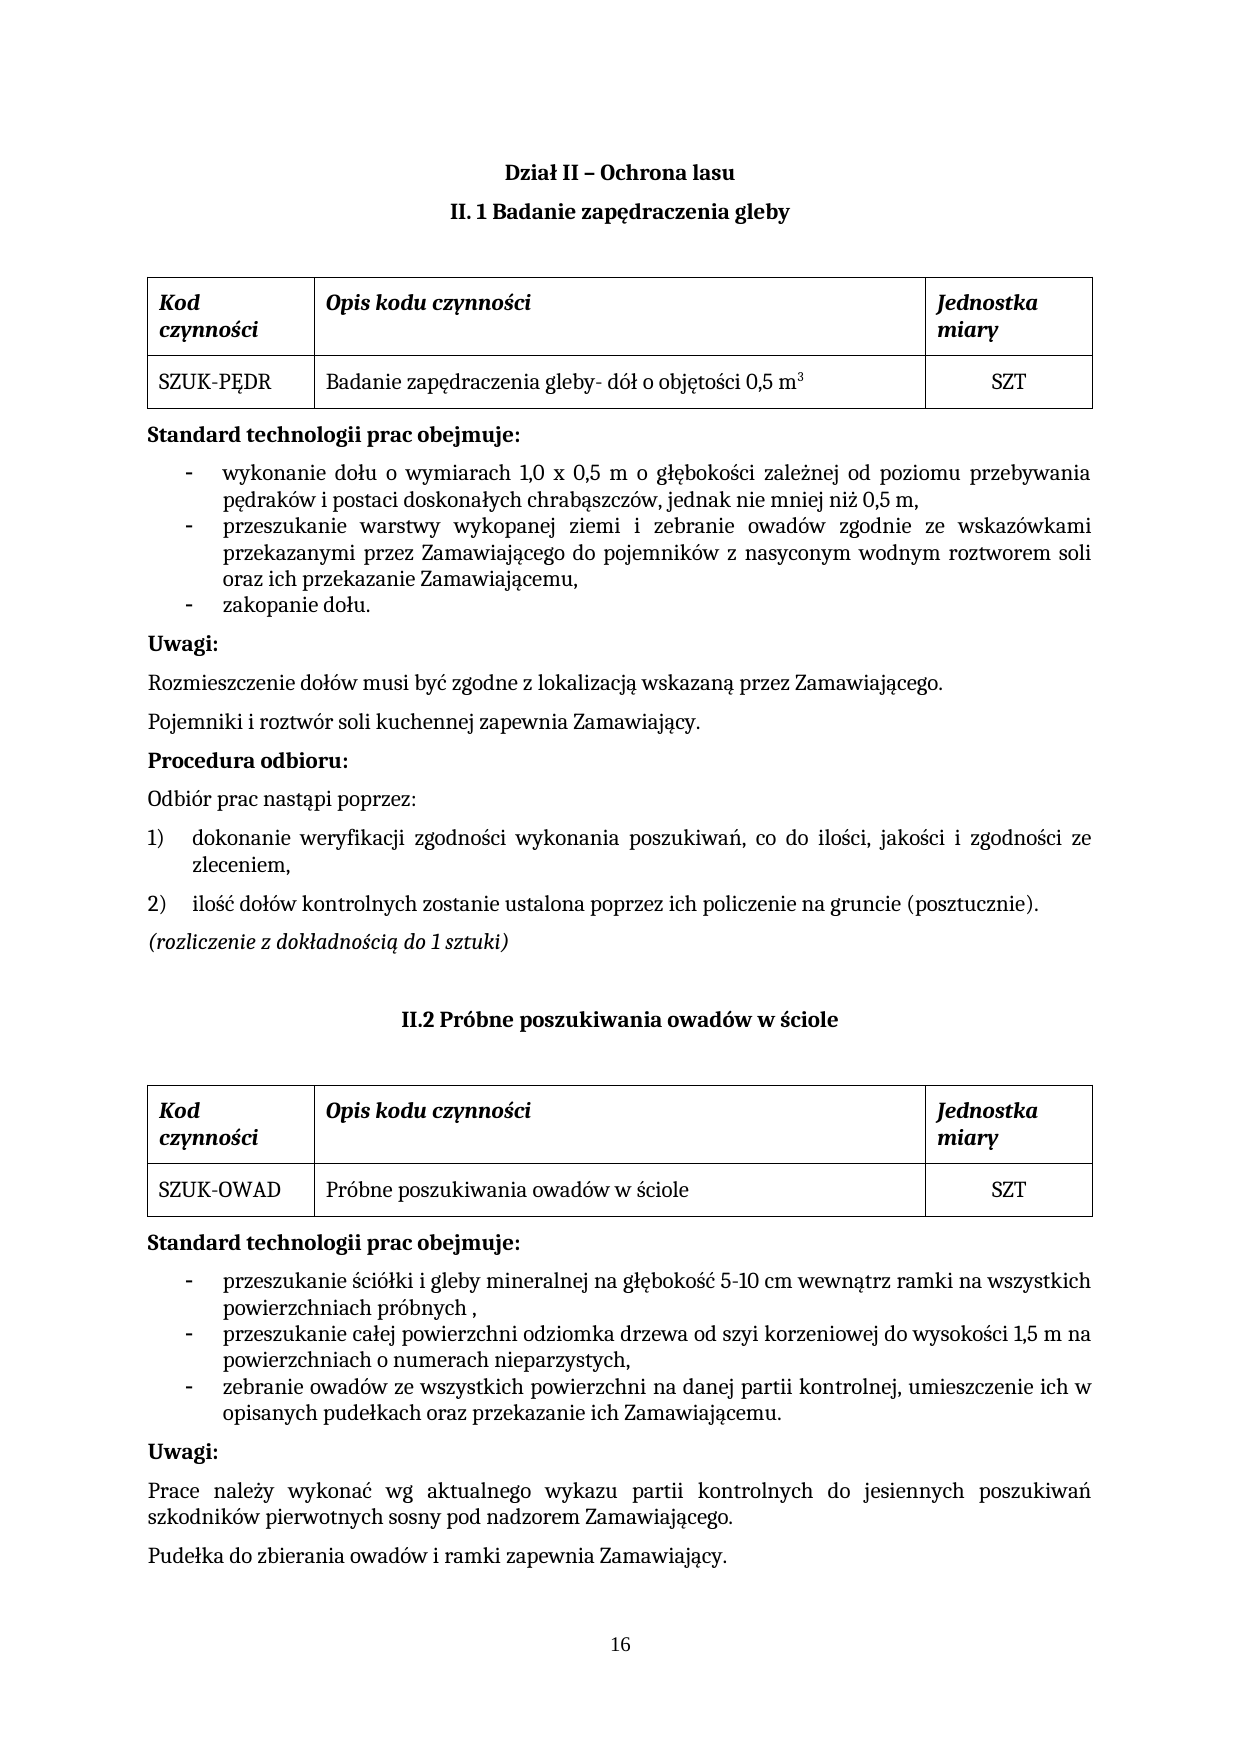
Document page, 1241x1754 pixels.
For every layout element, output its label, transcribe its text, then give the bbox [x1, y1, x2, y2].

text Standard technologii prac obejmuje: [148, 1229, 1093, 1256]
list dokonanie weryfikacji zgodności wykonania poszukiwań, co do ilości, jakości i zgodności ze zleceniem, [148, 825, 1093, 878]
text Standard technologii prac obejmuje: [148, 421, 1093, 448]
table_header Jednostka miary [926, 278, 1092, 355]
text Pojemniki i roztwór soli kuchennej zapewnia Zamawiający. [148, 708, 1093, 735]
table_header Kod czynności [148, 278, 314, 355]
text II.2 Próbne poszukiwania owadów w ściole [148, 1007, 1093, 1033]
table_cell SZUK-OWAD [148, 1164, 314, 1216]
text Odbiór prac nastąpi poprzez: [148, 786, 1093, 813]
table_header Kod czynności [148, 1086, 314, 1163]
text (rozliczenie z dokładnością do 1 sztuki) [148, 929, 1093, 956]
table_header Opis kodu czynności [315, 278, 925, 355]
text Uwagi: [148, 631, 1093, 657]
text Rozmieszczenie dołów musi być zgodne z lokalizacją wskazaną przez Zamawiającego. [148, 670, 1093, 696]
table_header Opis kodu czynności [315, 1086, 925, 1163]
text Procedura odbioru: [148, 747, 1093, 774]
list przeszukanie ściółki i gleby mineralnej na głębokość 5-10 cm wewnątrz ramki na wszystkich powierzchniach próbnych , [185, 1268, 1093, 1321]
table_cell Próbne poszukiwania owadów w ściole [315, 1164, 925, 1216]
text Prace należy wykonać wg aktualnego wykazu partii kontrolnych do jesiennych poszukiwań szkodników pierwotnych sosny pod nadzorem Zamawiającego. [148, 1478, 1093, 1530]
list ilość dołów kontrolnych zostanie ustalona poprzez ich policzenie na gruncie (posztucznie). [148, 890, 1093, 917]
table_cell SZT [926, 1164, 1092, 1216]
list wykonanie dołu o wymiarach 1,0 x 0,5 m o głębokości zależnej od poziomu przebywania pędraków i postaci doskonałych chrabąszczów, jednak nie mniej niż 0,5 m, [185, 460, 1093, 513]
text Pudełka do zbierania owadów i ramki zapewnia Zamawiający. [148, 1543, 1093, 1569]
table_cell Badanie zapędraczenia gleby- dół o objętości 0,5 m3 [315, 356, 925, 408]
list przeszukanie warstwy wykopanej ziemi i zebranie owadów zgodnie ze wskazówkami przekazanymi przez Zamawiającego do pojemników z nasyconym wodnym roztworem soli oraz ich przekazanie Zamawiającemu, [185, 513, 1093, 592]
list zebranie owadów ze wszystkich powierzchni na danej partii kontrolnej, umieszczenie ich w opisanych pudełkach oraz przekazanie ich Zamawiającemu. [185, 1373, 1093, 1426]
text Uwagi: [148, 1439, 1093, 1465]
list przeszukanie całej powierzchni odziomka drzewa od szyi korzeniowej do wysokości 1,5 m na powierzchniach o numerach nieparzystych, [185, 1321, 1093, 1373]
table_cell SZUK-PĘDR [148, 356, 314, 408]
table_header Jednostka miary [926, 1086, 1092, 1163]
text Dział II – Ochrona lasu [148, 160, 1093, 186]
text II. 1 Badanie zapędraczenia gleby [148, 199, 1093, 225]
table_cell SZT [926, 356, 1092, 408]
list zakopanie dołu. [185, 592, 1093, 618]
